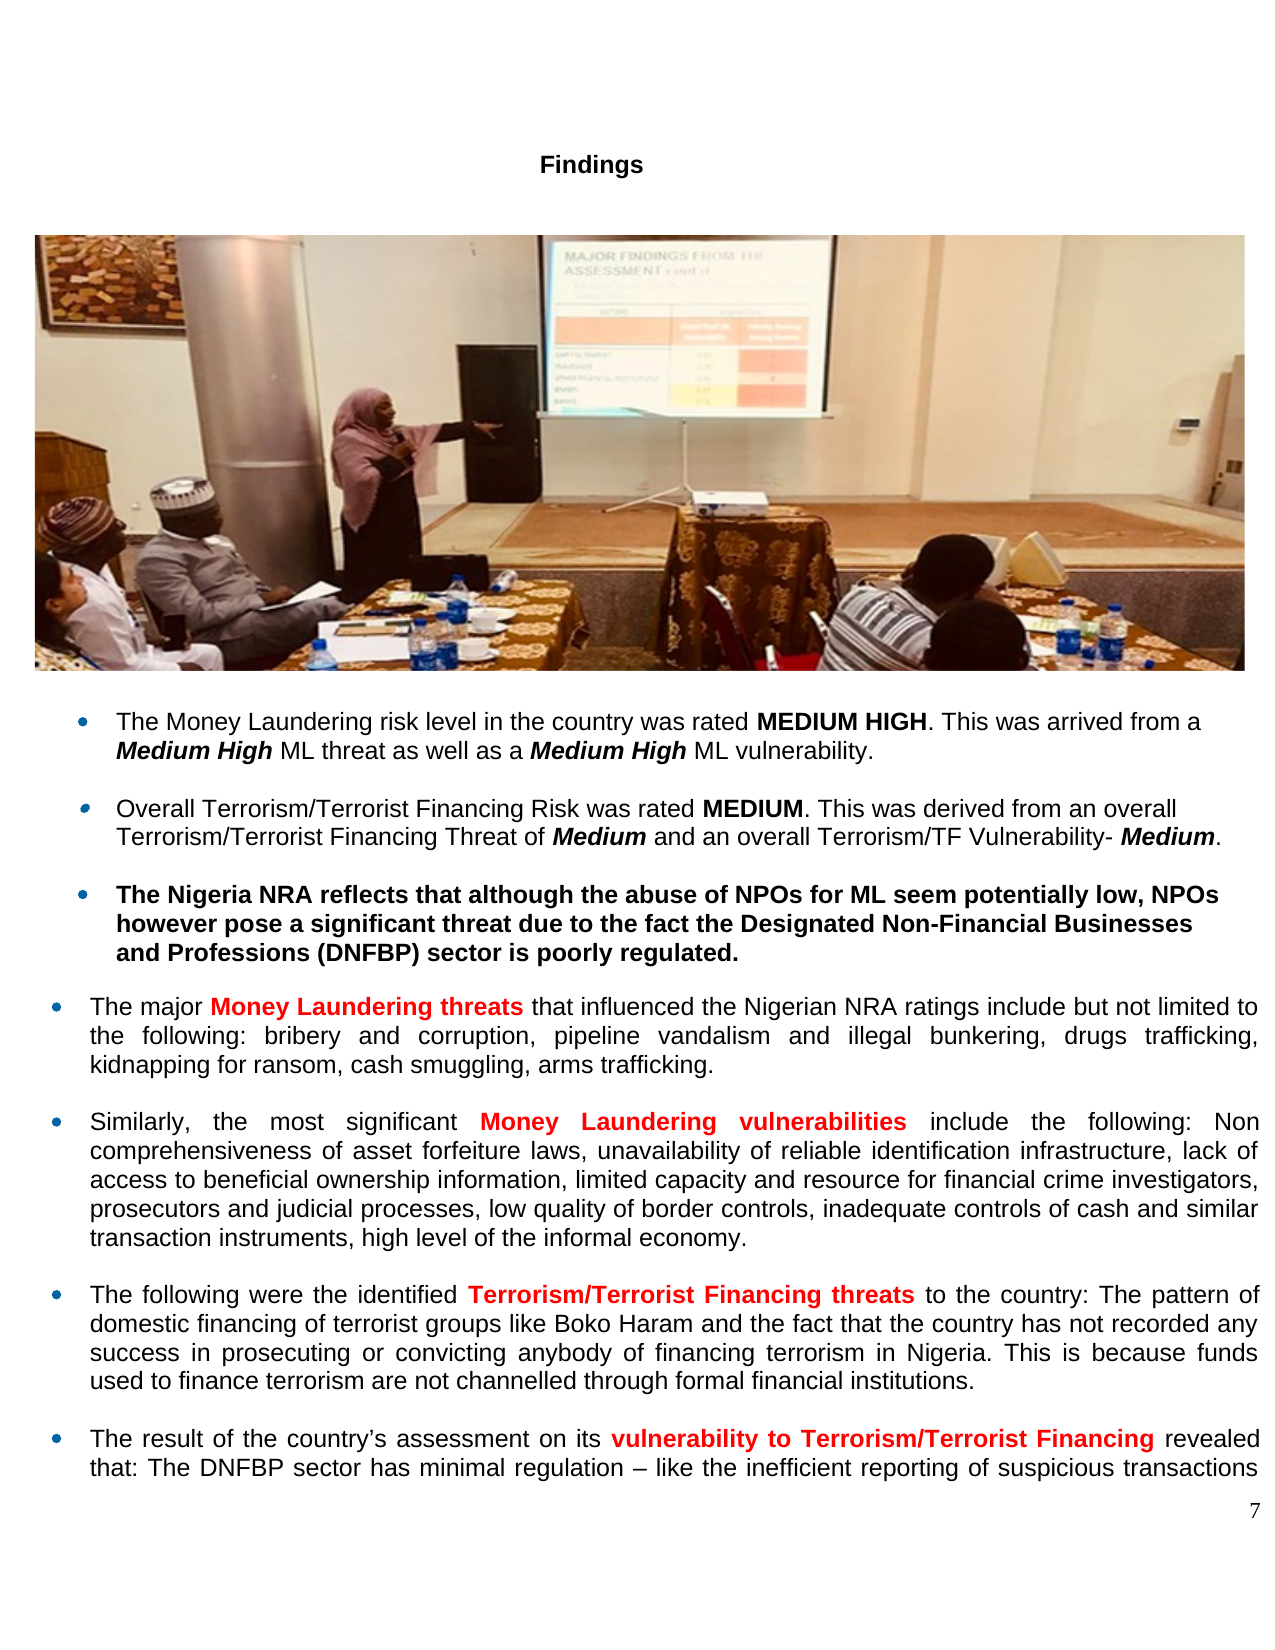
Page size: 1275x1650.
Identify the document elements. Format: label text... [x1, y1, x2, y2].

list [52, 1393, 1260, 1480]
list The major Money Laundering threats that influenced the Nigerian NRA ratings include but not limited to the following: bribery and corruption, pipeline vandalism and illegal bunkering, drugs trafficking, kidnapping for ransom, cash smuggling, arms trafficking. [52, 1106, 1260, 1192]
picture [32, 235, 1243, 670]
list Similarly, the most significant Money Laundering vulnerabilities include the following: Non comprehensiveness of asset forfeiture laws, unavailability of reliable identification infrastructure, lack of access to beneficial ownership information, limited capacity and resource for financial crime investigators, prosecutors and judicial processes, low quality of border controls, inadequate controls of cash and similar transaction instruments, high level of the informal economy. [52, 1221, 1260, 1365]
list Findings [464, 150, 1260, 179]
